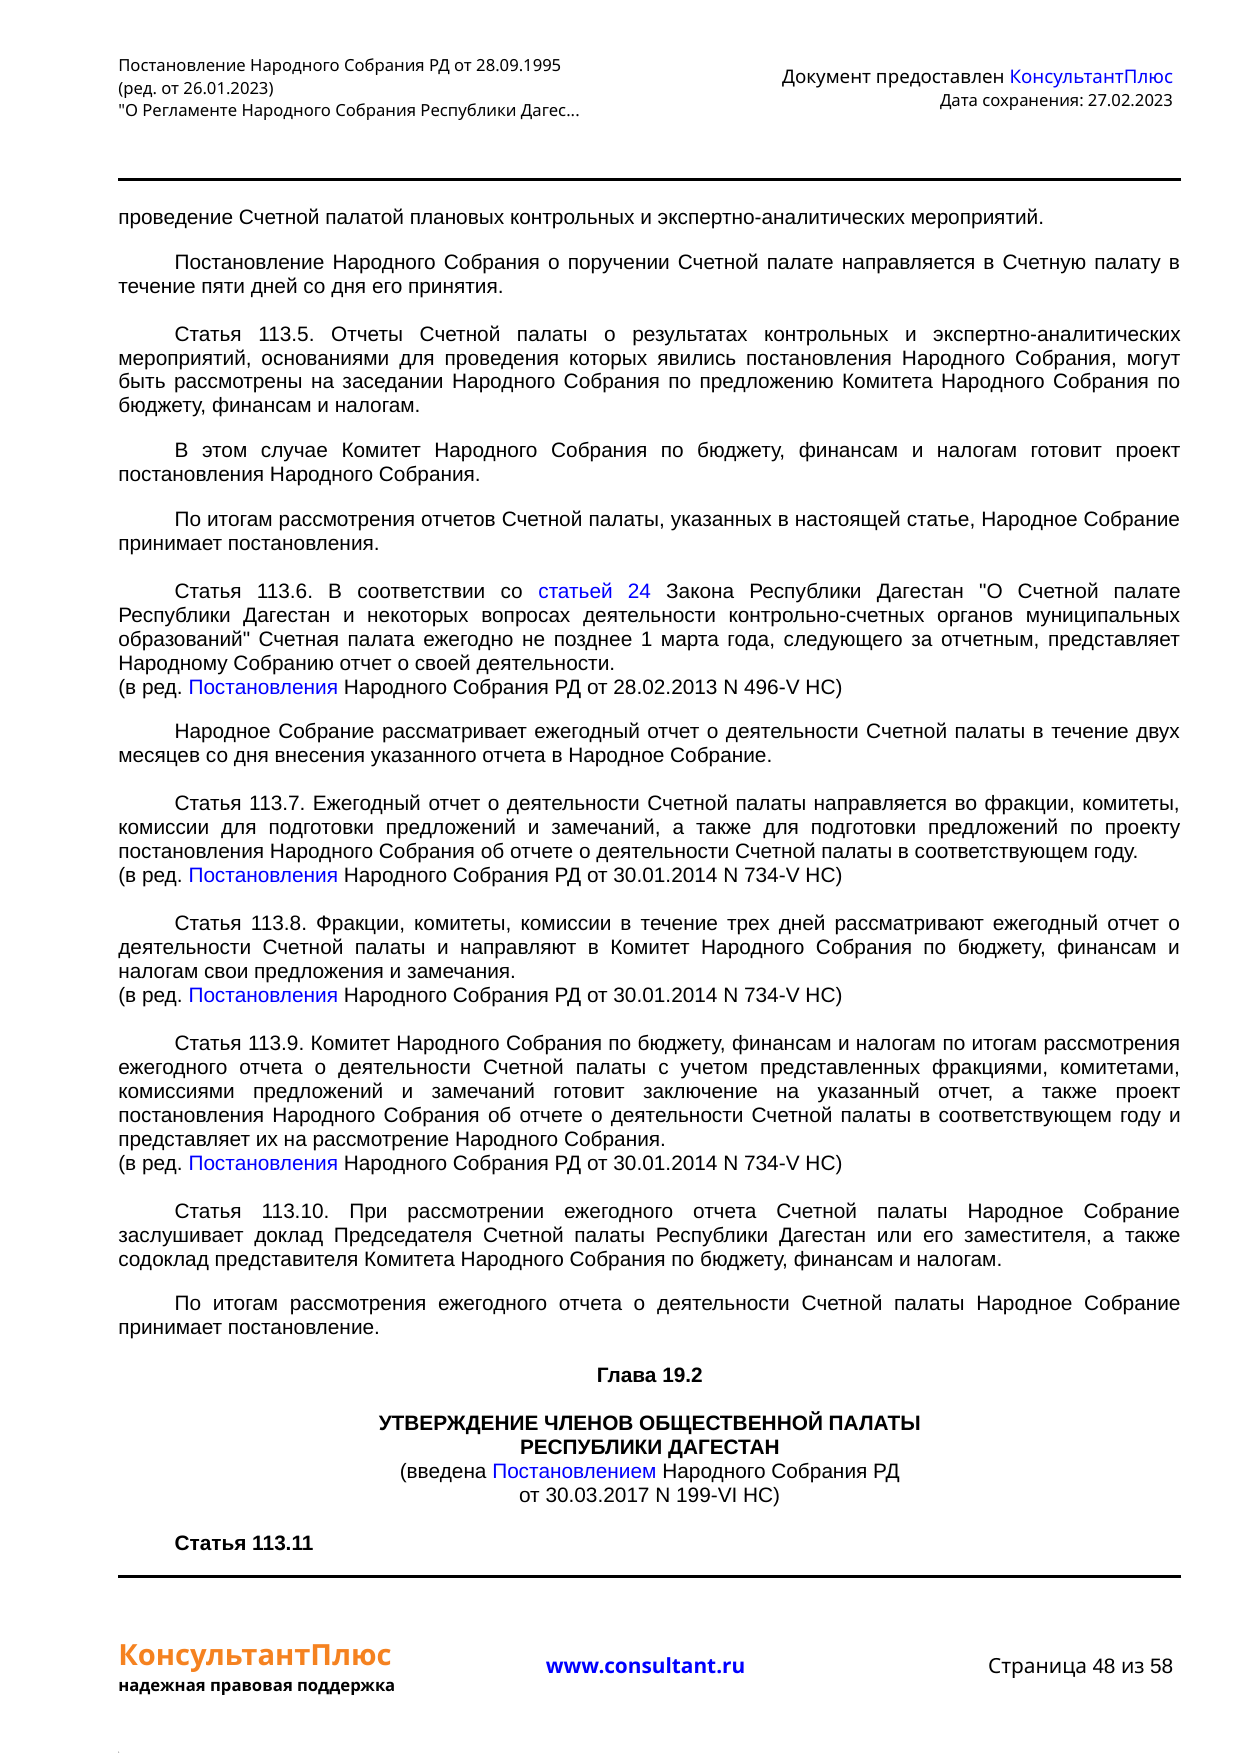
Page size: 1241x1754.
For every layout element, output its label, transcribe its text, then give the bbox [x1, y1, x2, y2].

text (в ред. Постановления Народного Собрания РД от 28.02.2013 N 496-V НС) [118, 674, 1181, 698]
text (введена Постановлением Народного Собрания РД [118, 1459, 1181, 1483]
title УТВЕРЖДЕНИЕ ЧЛЕНОВ ОБЩЕСТВЕННОЙ ПАЛАТЫ [118, 1411, 1181, 1435]
text Постановление Народного Собрания о поручении Счетной палате направляется в Счетную палату в течение пяти дней со дня его принятия. [118, 249, 1181, 297]
title РЕСПУБЛИКИ ДАГЕСТАН [118, 1435, 1181, 1459]
text Статья 113.6. В соответствии со статьей 24 Закона Республики Дагестан "О Счетной палате Республики Дагестан и некоторых вопросах деятельности контрольно-счетных органов муниципальных образований" Счетная палата ежегодно не позднее 1 марта года, следующего за отчетным, представляет Народному Собранию отчет о своей деятельности. [118, 579, 1181, 674]
text В этом случае Комитет Народного Собрания по бюджету, финансам и налогам готовит проект постановления Народного Собрания. [118, 438, 1181, 486]
text (в ред. Постановления Народного Собрания РД от 30.01.2014 N 734-V НС) [118, 1151, 1181, 1174]
title Глава 19.2 [118, 1363, 1181, 1387]
text Статья 113.10. При рассмотрении ежегодного отчета Счетной палаты Народное Собрание заслушивает доклад Председателя Счетной палаты Республики Дагестан или его заместителя, а также содоклад представителя Комитета Народного Собрания по бюджету, финансам и налогам. [118, 1198, 1181, 1270]
text Статья 113.8. Фракции, комитеты, комиссии в течение трех дней рассматривают ежегодный отчет о деятельности Счетной палаты и направляют в Комитет Народного Собрания по бюджету, финансам и налогам свои предложения и замечания. [118, 911, 1181, 983]
text Народное Собрание рассматривает ежегодный отчет о деятельности Счетной палаты в течение двух месяцев со дня внесения указанного отчета в Народное Собрание. [118, 719, 1181, 767]
text от 30.03.2017 N 199-VI НС) [118, 1483, 1181, 1507]
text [118, 205, 1181, 229]
title Статья 113.11 [118, 1531, 1181, 1555]
text По итогам рассмотрения отчетов Счетной палаты, указанных в настоящей статье, Народное Собрание принимает постановления. [118, 507, 1181, 555]
text (в ред. Постановления Народного Собрания РД от 30.01.2014 N 734-V НС) [118, 983, 1181, 1007]
text Статья 113.7. Ежегодный отчет о деятельности Счетной палаты направляется во фракции, комитеты, комиссии для подготовки предложений и замечаний, а также для подготовки предложений по проекту постановления Народного Собрания об отчете о деятельности Счетной палаты в соответствующем году. [118, 791, 1181, 863]
text Статья 113.5. Отчеты Счетной палаты о результатах контрольных и экспертно-аналитических мероприятий, основаниями для проведения которых явились постановления Народного Собрания, могут быть рассмотрены на заседании Народного Собрания по предложению Комитета Народного Собрания по бюджету, финансам и налогам. [118, 321, 1181, 417]
text Статья 113.9. Комитет Народного Собрания по бюджету, финансам и налогам по итогам рассмотрения ежегодного отчета о деятельности Счетной палаты с учетом представленных фракциями, комитетами, комиссиями предложений и замечаний готовит заключение на указанный отчет, а также проект постановления Народного Собрания об отчете о деятельности Счетной палаты в соответствующем году и представляет их на рассмотрение Народного Собрания. [118, 1031, 1181, 1151]
text По итогам рассмотрения ежегодного отчета о деятельности Счетной палаты Народное Собрание принимает постановление. [118, 1291, 1181, 1339]
text (в ред. Постановления Народного Собрания РД от 30.01.2014 N 734-V НС) [118, 863, 1181, 887]
